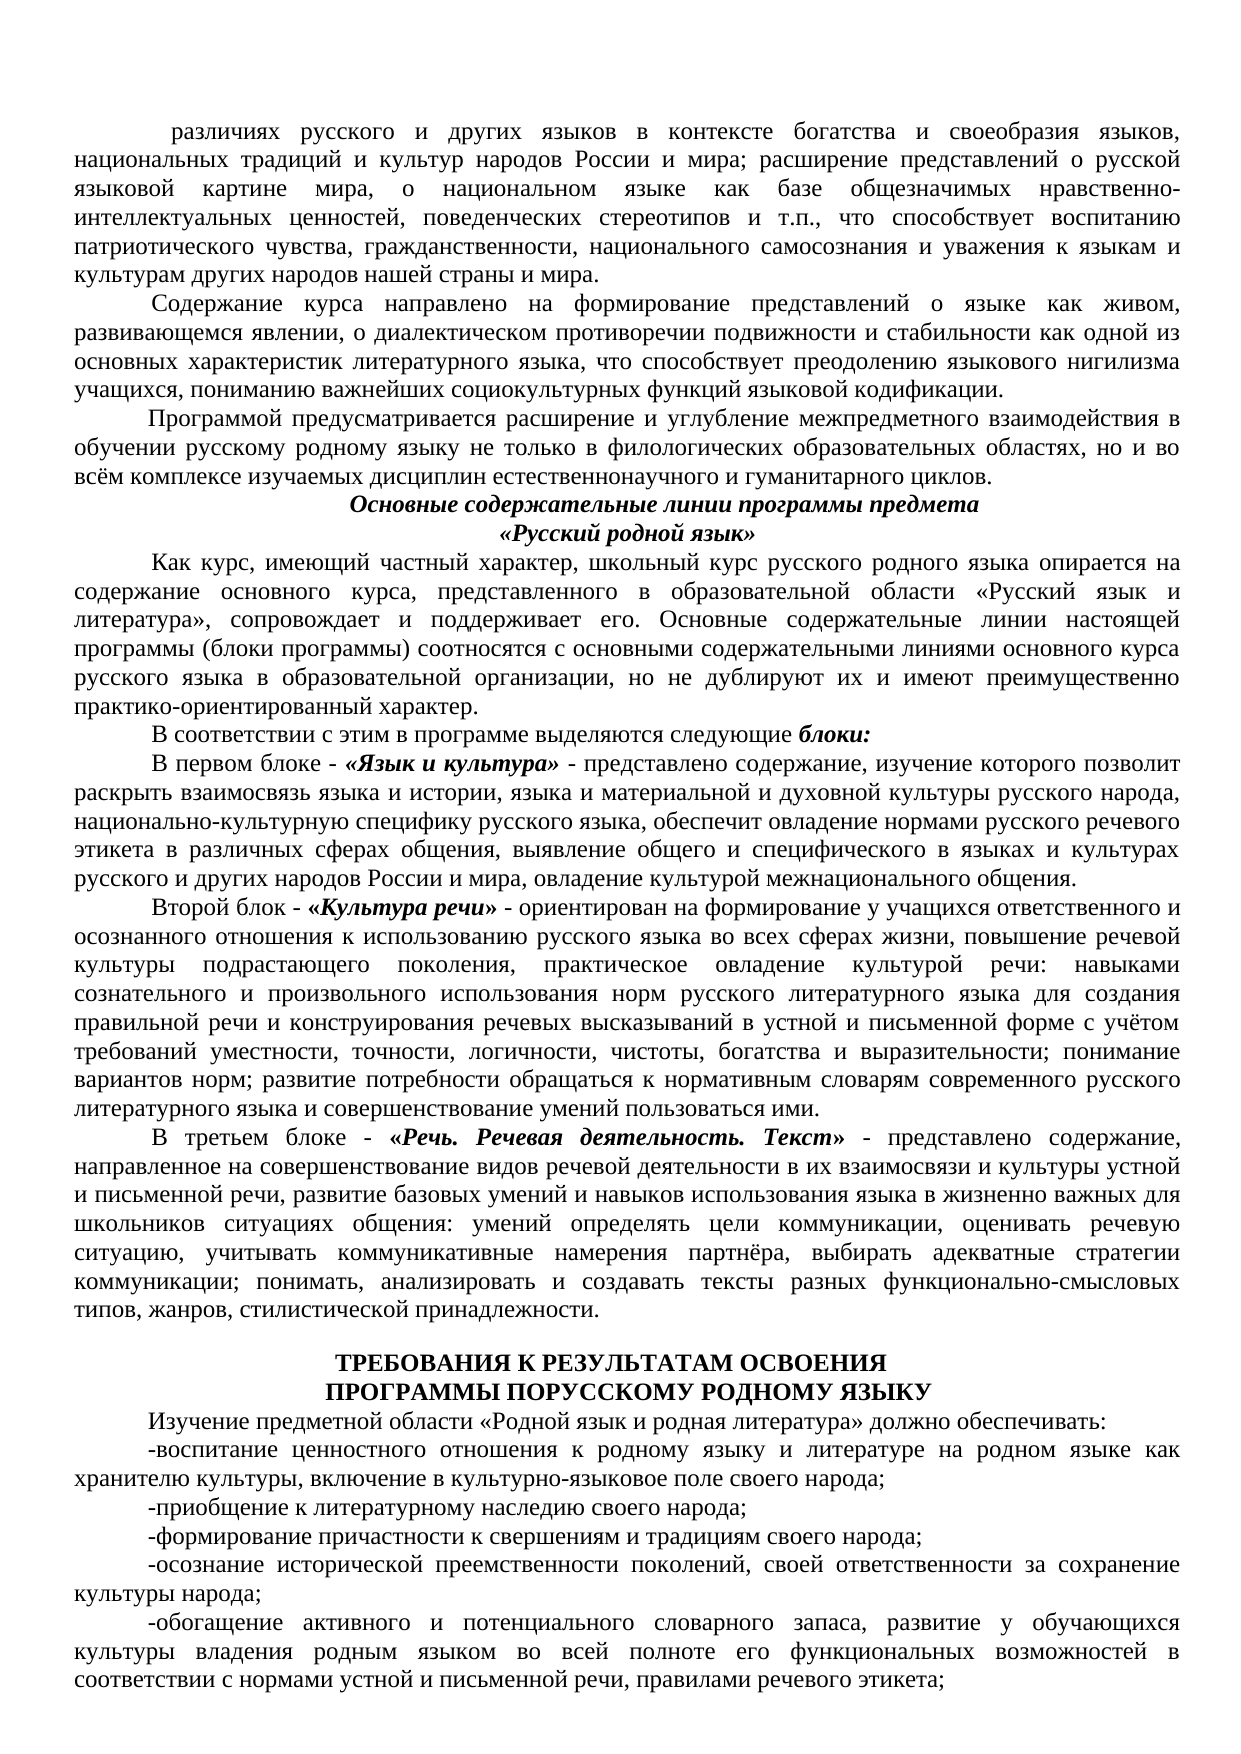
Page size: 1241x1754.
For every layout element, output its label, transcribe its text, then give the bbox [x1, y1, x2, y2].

text Второй блок - «Культура речи» - ориентирован на формирование у учащихся ответственного и осознанного отношения к использованию русского языка во всех сферах жизни, повышение речевой культуры подрастающего поколения, практическое овладение культурой речи: навыками сознательного и произвольного использования норм русского литературного языка для создания правильной речи и конструирования речевых высказываний в устной и письменной форме с учётом требований уместности, точности, логичности, чистоты, богатства и выразительности; понимание вариантов норм; развитие потребности обращаться к нормативным словарям современного русского литературного языка и совершенствование умений пользоваться ими. [74, 892, 1181, 1122]
text -осознание исторической преемственности поколений, своей ответственности за сохранение культуры народа; [74, 1549, 1181, 1607]
text Основные содержательные линии программы предмета «Русский родной язык» [74, 489, 1181, 547]
text В соответствии с этим в программе выделяются следующие блоки: [74, 719, 1181, 748]
text Содержание курса направлено на формирование представлений о языке как живом, развивающемся явлении, о диалектическом противоречии подвижности и стабильности как одной из основных характеристик литературного языка, что способствует преодолению языкового нигилизма учащихся, пониманию важнейших социокультурных функций языковой кодификации. [74, 288, 1181, 403]
text Изучение предметной области «Родной язык и родная литература» должно обеспечивать: [74, 1406, 1181, 1434]
text -формирование причастности к свершениям и традициям своего народа; [74, 1521, 1181, 1549]
text различиях русского и других языков в контексте богатства и своеобразия языков, национальных традиций и культур народов России и мира; расширение представлений о русской языковой картине мира, о национальном языке как базе общезначимых нравственно-интеллектуальных ценностей, поведенческих стереотипов и т.п., что способствует воспитанию патриотического чувства, гражданственности, национального самосознания и уважения к языкам и культурам других народов нашей страны и мира. [74, 116, 1181, 288]
text ПРОГРАММЫ ПОРУССКОМУ РОДНОМУ ЯЗЫКУ [76, 1377, 1181, 1406]
text Как курс, имеющий частный характер, школьный курс русского родного языка опирается на содержание основного курса, представленного в образовательной области «Русский язык и литература», сопровождает и поддерживает его. Основные содержательные линии настоящей программы (блоки программы) соотносятся с основными содержательными линиями основного курса русского языка в образовательной организации, но не дублируют их и имеют преимущественно практико-ориентированный характер. [74, 547, 1181, 719]
text Программой предусматривается расширение и углубление межпредметного взаимодействия в обучении русскому родному языку не только в филологических образовательных областях, но и во всём комплексе изучаемых дисциплин естественнонаучного и гуманитарного циклов. [74, 403, 1181, 489]
text -воспитание ценностного отношения к родному языку и литературе на родном языке как хранителю культуры, включение в культурно-языковое поле своего народа; [74, 1434, 1181, 1492]
text -обогащение активного и потенциального словарного запаса, развитие у обучающихся культуры владения родным языком во всей полноте его функциональных возможностей в соответствии с нормами устной и письменной речи, правилами речевого этикета; [74, 1607, 1181, 1693]
text В первом блоке - «Язык и культура» - представлено содержание, изучение которого позволит раскрыть взаимосвязь языка и истории, языка и материальной и духовной культуры русского народа, национально-культурную специфику русского языка, обеспечит овладение нормами русского речевого этикета в различных сферах общения, выявление общего и специфического в языках и культурах русского и других народов России и мира, овладение культурой межнационального общения. [74, 748, 1181, 892]
text -приобщение к литературному наследию своего народа; [74, 1492, 1181, 1521]
text В третьем блоке - «Речь. Речевая деятельность. Текст» - представлено содержание, направленное на совершенствование видов речевой деятельности в их взаимосвязи и культуры устной и письменной речи, развитие базовых умений и навыков использования языка в жизненно важных для школьников ситуациях общения: умений определять цели коммуникации, оценивать речевую ситуацию, учитывать коммуникативные намерения партнёра, выбирать адекватные стратегии коммуникации; понимать, анализировать и создавать тексты разных функционально-смысловых типов, жанров, стилистической принадлежности. [74, 1122, 1181, 1323]
text ТРЕБОВАНИЯ К РЕЗУЛЬТАТАМ ОСВОЕНИЯ [74, 1348, 1148, 1377]
